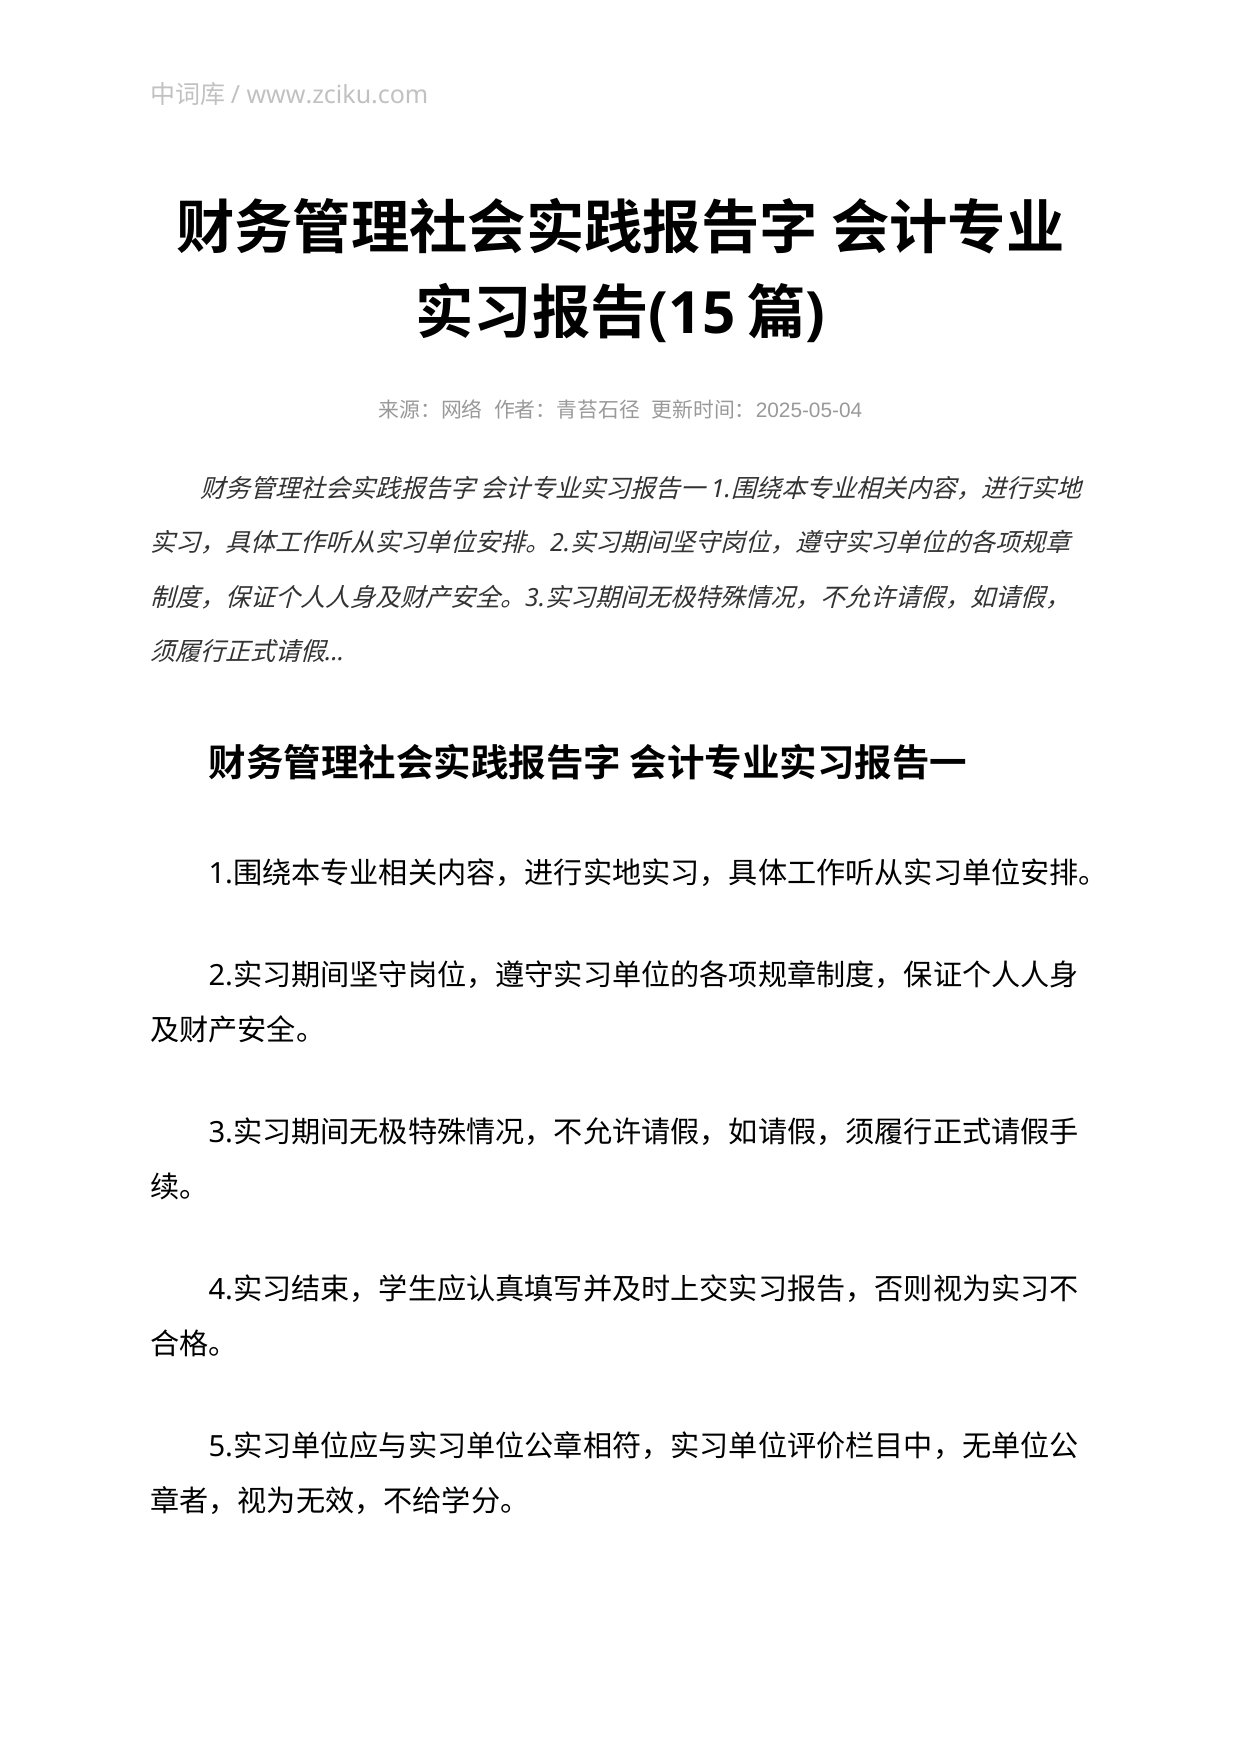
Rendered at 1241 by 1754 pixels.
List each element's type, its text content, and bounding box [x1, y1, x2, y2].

text 财务管理社会实践报告字 会计专业实习报告一 [150, 733, 1090, 787]
subtitle 财务管理社会实践报告字 会计专业实习报告(15篇) [150, 181, 1090, 351]
text 财务管理社会实践报告字 会计专业实习报告一1.围绕本专业相关内容，进行实地实习，具体工作听从实习单位安排。2.实习期间坚守岗位，遵守实习单位的各项规章制度，保证个人人身及财产安全。3.实习期间无极特殊情况，不允许请假，如请假，须履行正式请假... [150, 468, 1090, 668]
text 5.实习单位应与实习单位公章相符，实习单位评价栏目中，无单位公章者，视为无效，不给学分。 [150, 1422, 1090, 1519]
text 3.实习期间无极特殊情况，不允许请假，如请假，须履行正式请假手续。 [150, 1109, 1090, 1206]
text 来源：网络 作者：青苔石径 更新时间：2025-05-04 [150, 397, 1090, 421]
text 4.实习结束，学生应认真填写并及时上交实习报告，否则视为实习不合格。 [150, 1266, 1090, 1363]
text 1.围绕本专业相关内容，进行实地实习，具体工作听从实习单位安排。 [150, 850, 1090, 892]
text 2.实习期间坚守岗位，遵守实习单位的各项规章制度，保证个人人身及财产安全。 [150, 952, 1090, 1049]
